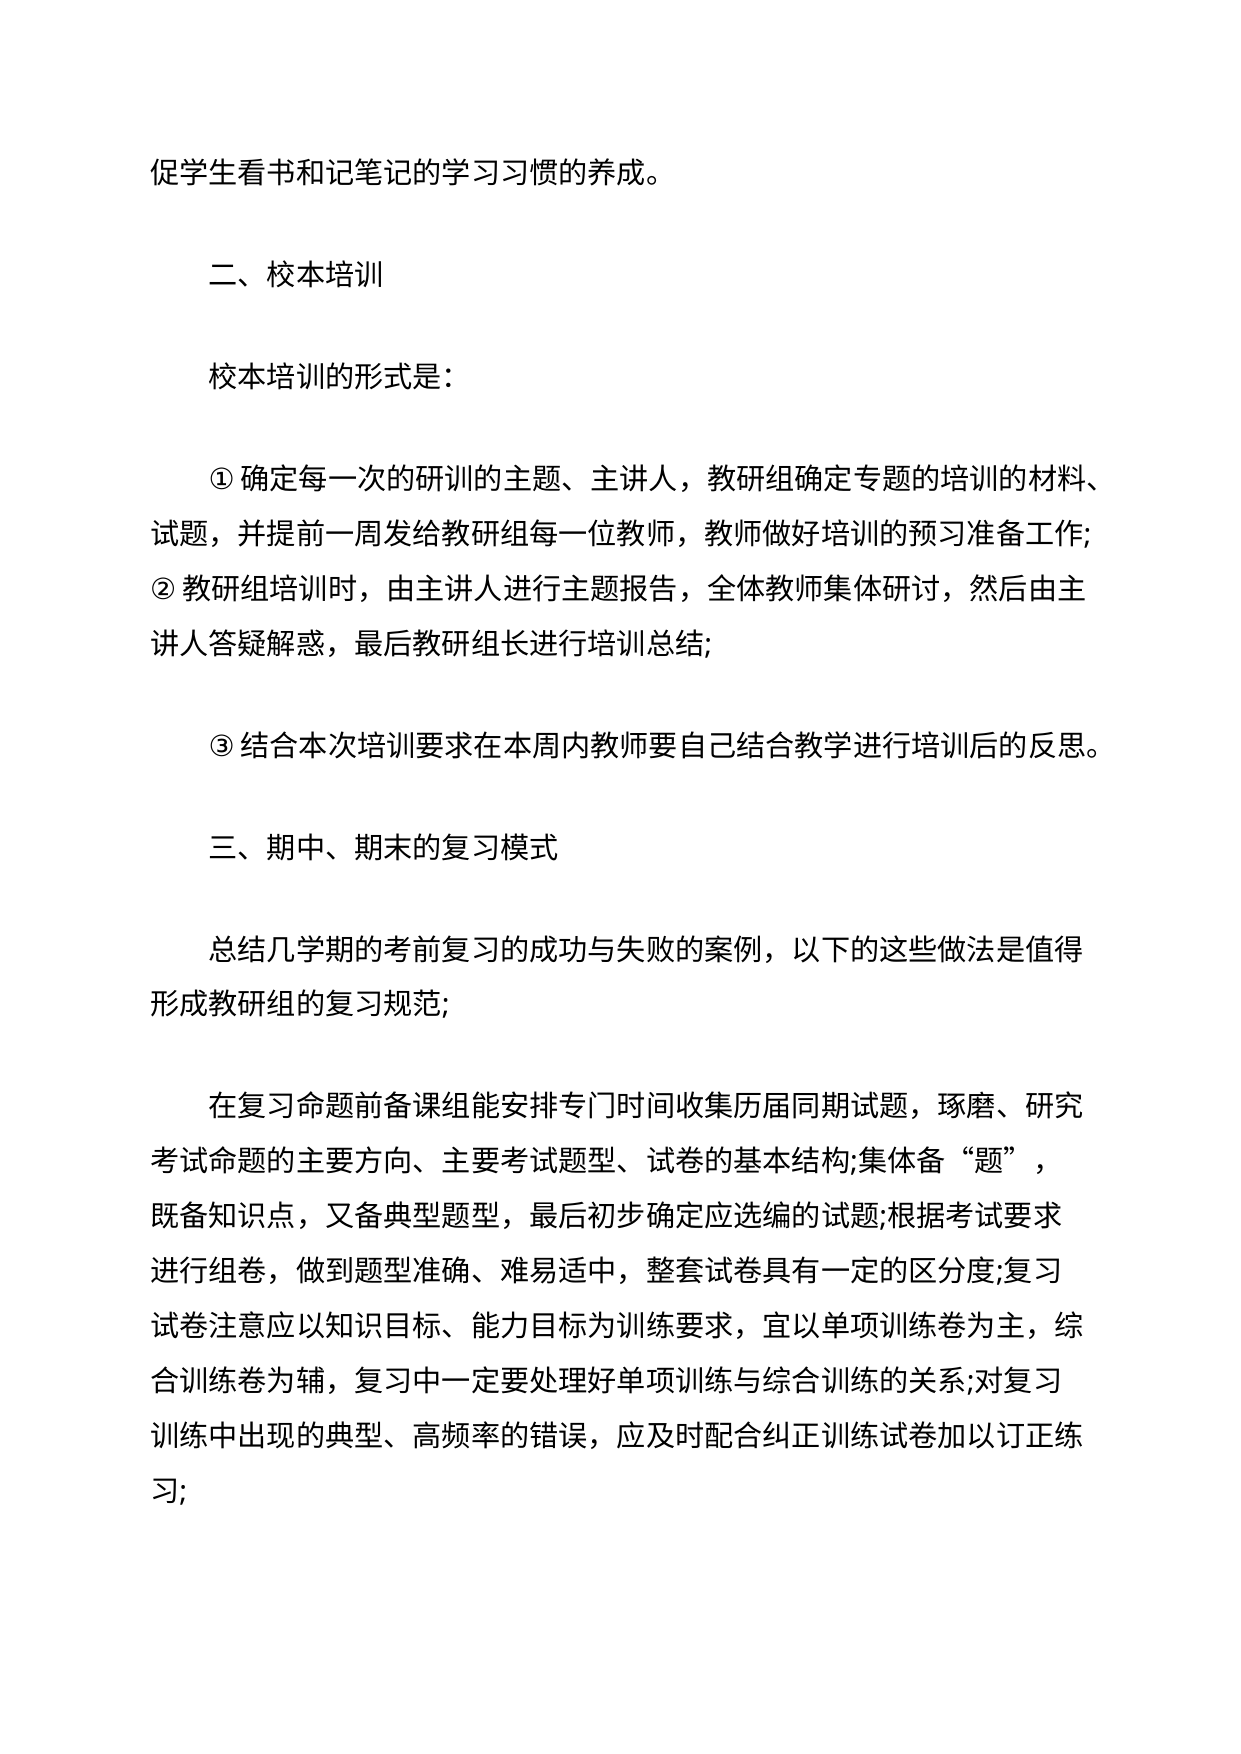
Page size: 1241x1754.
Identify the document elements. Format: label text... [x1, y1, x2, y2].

text 总结几学期的考前复习的成功与失败的案例，以下的这些做法是值得形成教研组的复习规范; [150, 926, 1090, 1023]
text 二、校本培训 [150, 252, 1090, 294]
text 在复习命题前备课组能安排专门时间收集历届同期试题，琢磨、研究考试命题的主要方向、主要考试题型、试卷的基本结构;集体备“题”，既备知识点，又备典型题型，最后初步确定应选编的试题;根据考试要求进行组卷，做到题型准确、难易适中，整套试卷具有一定的区分度;复习试卷注意应以知识目标、能力目标为训练要求，宜以单项训练卷为主，综合训练卷为辅，复习中一定要处理好单项训练与综合训练的关系;对复习训练中出现的典型、高频率的错误，应及时配合纠正训练试卷加以订正练习; [150, 1083, 1090, 1510]
text 三、期中、期末的复习模式 [150, 824, 1090, 867]
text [150, 150, 1090, 192]
text ①确定每一次的研训的主题、主讲人，教研组确定专题的培训的材料、试题，并提前一周发给教研组每一位教师，教师做好培训的预习准备工作;②教研组培训时，由主讲人进行主题报告，全体教师集体研讨，然后由主讲人答疑解惑，最后教研组长进行培训总结; [150, 455, 1090, 663]
text ③结合本次培训要求在本周内教师要自己结合教学进行培训后的反思。 [150, 722, 1090, 765]
text 校本培训的形式是： [150, 353, 1090, 396]
